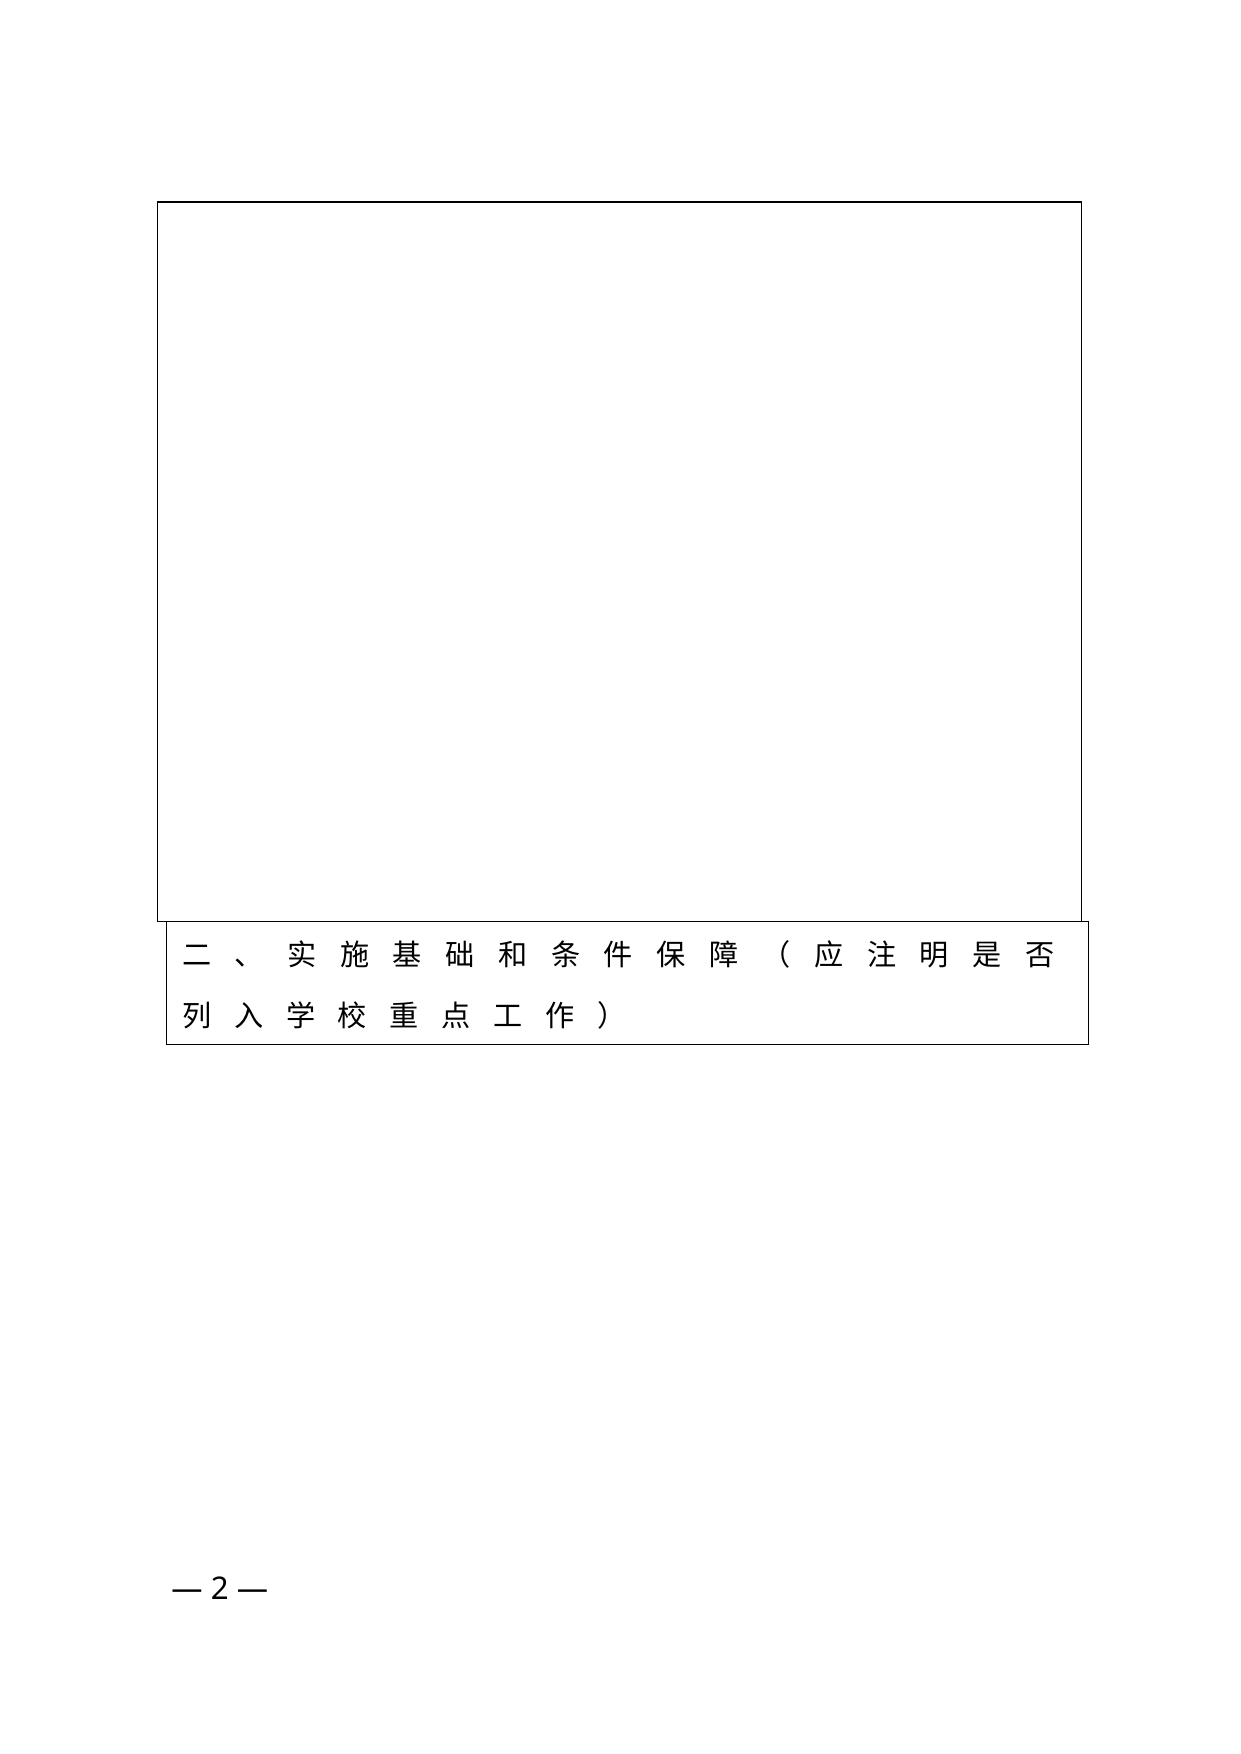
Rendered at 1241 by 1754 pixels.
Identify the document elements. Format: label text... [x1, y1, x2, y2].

table_cell 二、实施基础和条件保障（应注明是否列入学校重点工作） [167, 922, 1088, 1044]
table_cell [158, 203, 1081, 921]
